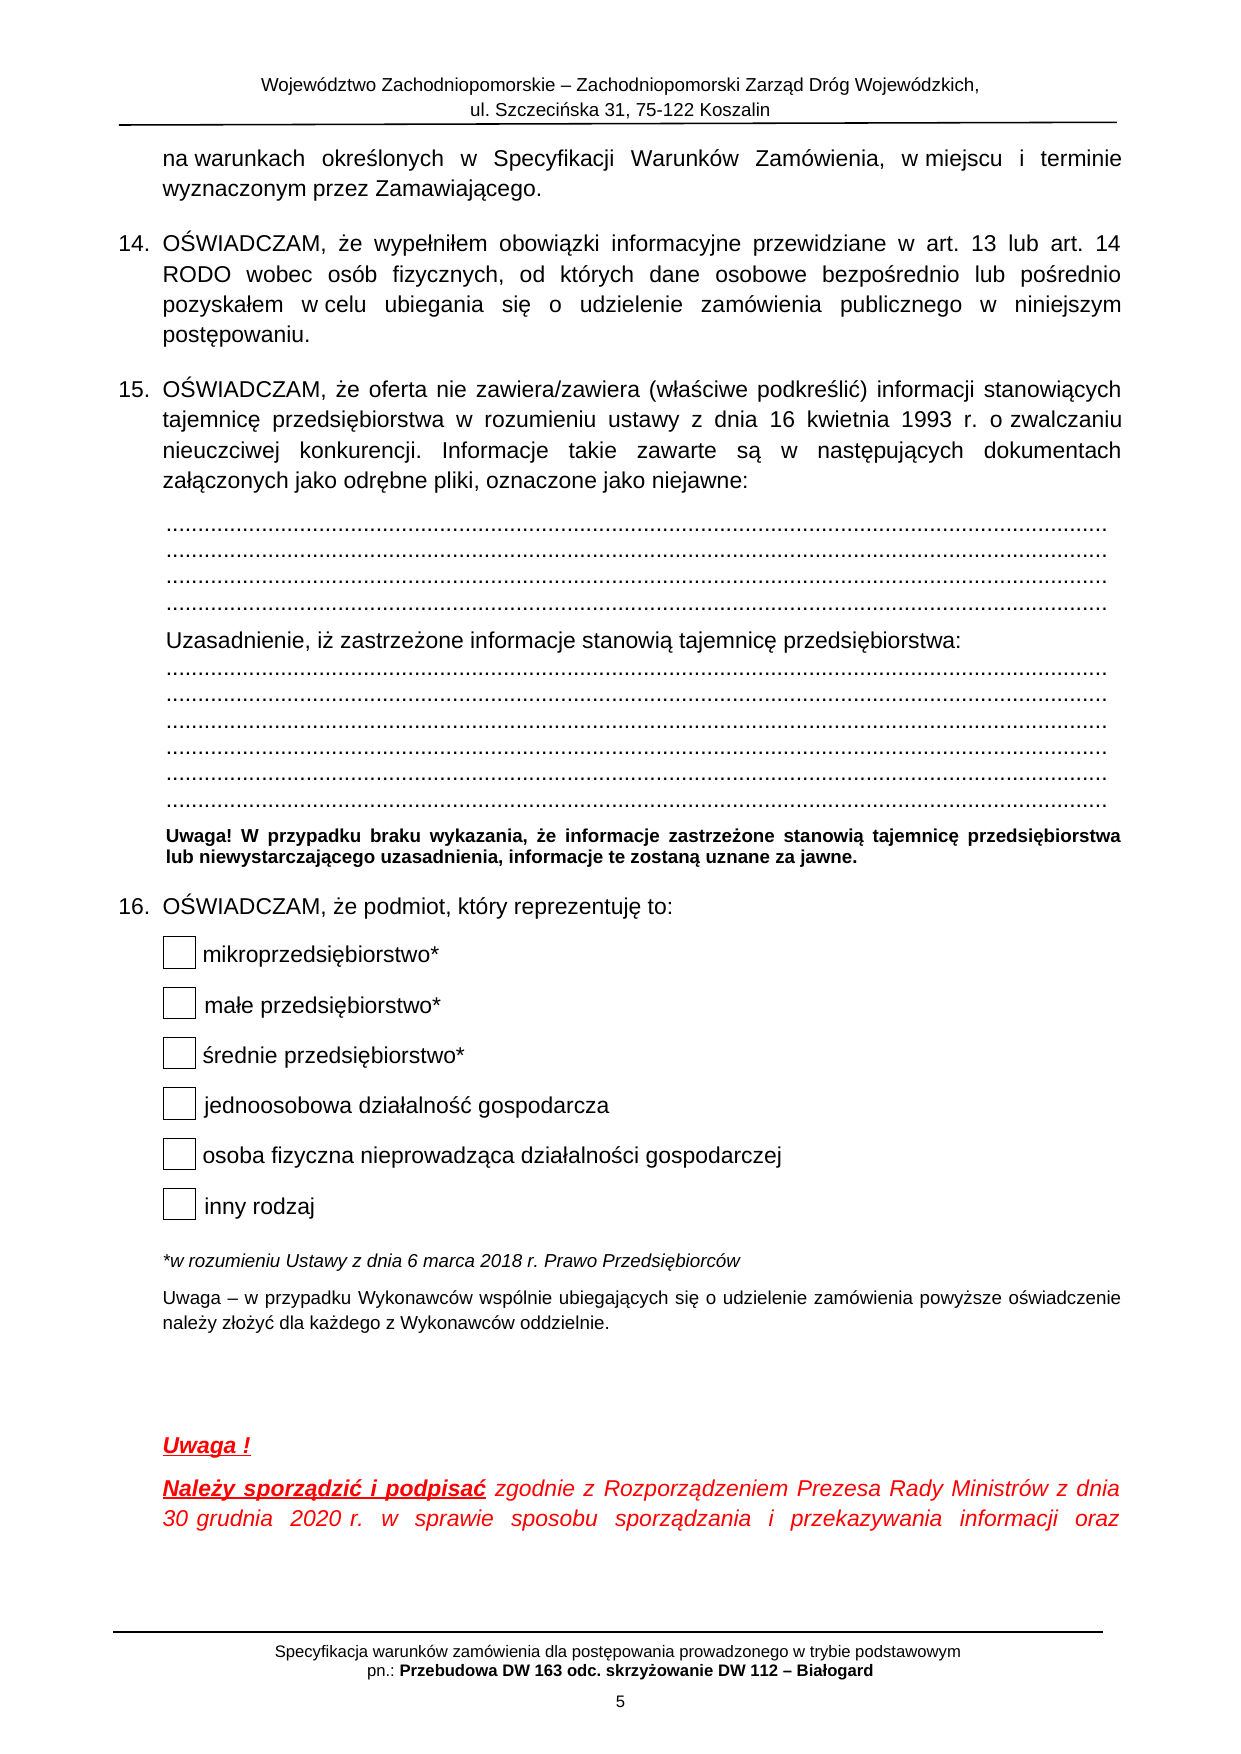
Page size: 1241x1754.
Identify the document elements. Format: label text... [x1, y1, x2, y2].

text Uzasadnienie, iż zastrzeżone informacje stanowią tajemnicę przedsiębiorstwa: [166, 627, 1122, 654]
text .................................................................................................................................................... [166, 786, 1122, 812]
text Uwaga! W przypadku braku wykazania, że informacje zastrzeżone stanowią tajemnicę przedsiębiorstwa lub niewystarczającego uzasadnienia, informacje te zostaną uznane za jawne. [166, 824, 1122, 868]
list OŚWIADCZAM, że oferta nie zawiera/zawiera (właściwe podkreślić) informacji stanowiących tajemnicę przedsiębiorstwa w rozumieniu ustawy z dnia 16 kwietnia 1993 r. o zwalczaniu nieuczciwej konkurencji. Informacje takie zawarte są w następujących dokumentach załączonych jako odrębne pliki, oznaczone jako niejawne: [118, 376, 1122, 493]
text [162, 1474, 1122, 1531]
text .................................................................................................................................................... [166, 562, 1122, 589]
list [118, 145, 1122, 202]
list OŚWIADCZAM, że podmiot, który reprezentuję to: [118, 893, 1122, 919]
text inny rodzaj [162, 1187, 1122, 1220]
list OŚWIADCZAM, że wypełniłem obowiązki informacyjne przewidziane w art. 13 lub art. 14 RODO wobec osób fizycznych, od których dane osobowe bezpośrednio lub pośrednio pozyskałem w celu ubiegania się o udzielenie zamówienia publicznego w niniejszym postępowaniu. [118, 230, 1122, 347]
text .................................................................................................................................................... [166, 680, 1122, 707]
text Uwaga – w przypadku Wykonawców wspólnie ubiegających się o udzielenie zamówienia powyższe oświadczenie należy złożyć dla każdego z Wykonawców oddzielnie. [162, 1287, 1122, 1333]
text średnie przedsiębiorstwo* [162, 1036, 1122, 1069]
text małe przedsiębiorstwo* [162, 986, 1122, 1019]
text .................................................................................................................................................... [166, 654, 1122, 680]
text .................................................................................................................................................... [166, 509, 1122, 536]
text .................................................................................................................................................... [166, 536, 1122, 562]
text osoba fizyczna nieprowadząca działalności gospodarczej [162, 1137, 1122, 1170]
text .................................................................................................................................................... [166, 759, 1122, 786]
text .................................................................................................................................................... [166, 733, 1122, 759]
text *w rozumieniu Ustawy z dnia 6 marca 2018 r. Prawo Przedsiębiorców [162, 1250, 1122, 1271]
text .................................................................................................................................................... [166, 589, 1122, 615]
text jednoosobowa działalność gospodarcza [162, 1086, 1122, 1120]
text Uwaga ! [162, 1432, 1122, 1458]
text .................................................................................................................................................... [166, 707, 1122, 733]
text mikroprzedsiębiorstwo* [162, 935, 1122, 969]
